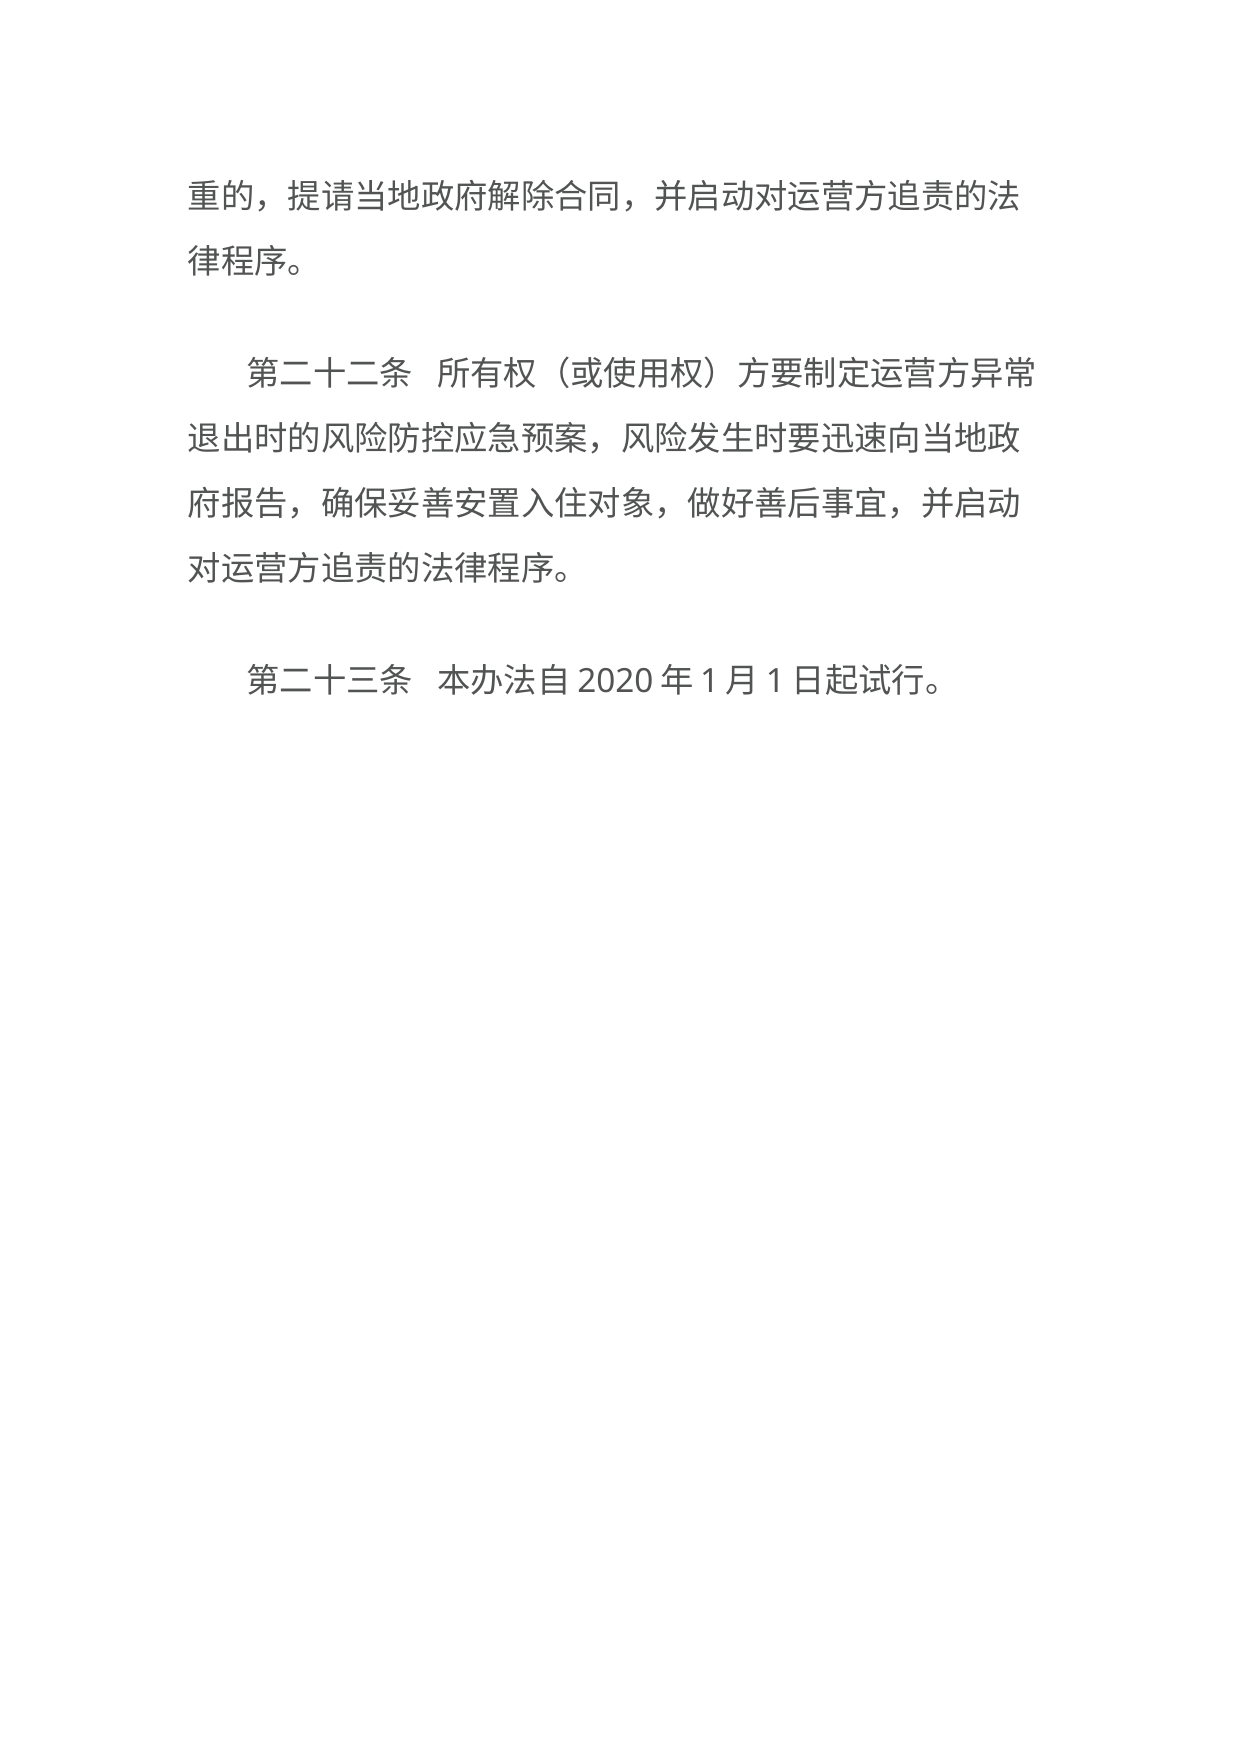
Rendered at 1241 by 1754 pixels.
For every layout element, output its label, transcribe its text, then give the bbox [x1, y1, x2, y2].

text 第二十二条 所有权（或使用权）方要制定运营方异常退出时的风险防控应急预案，风险发生时要迅速向当地政府报告，确保妥善安置入住对象，做好善后事宜，并启动对运营方追责的法律程序。 [187, 339, 1053, 599]
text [187, 162, 1053, 292]
text 第二十三条 本办法自2020年1月1日起试行。 [187, 646, 1053, 711]
